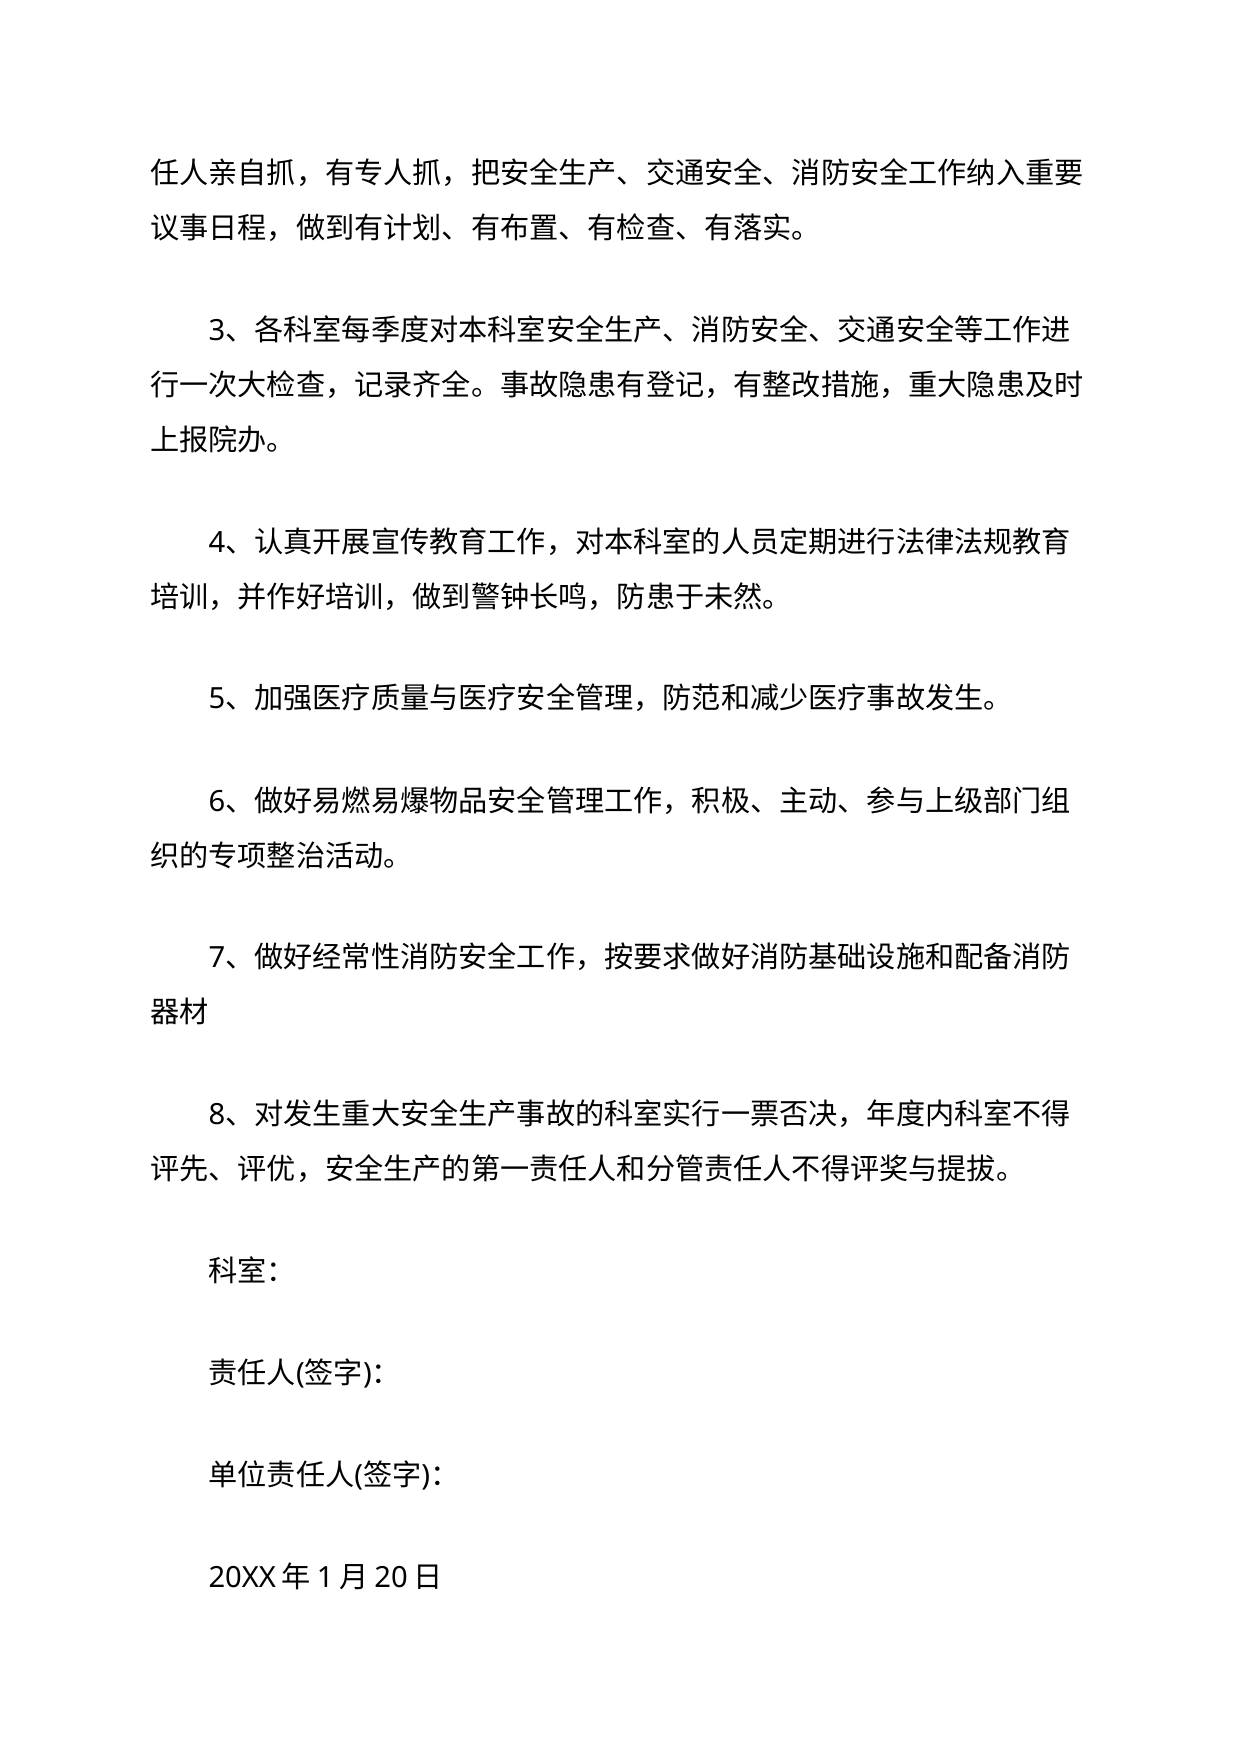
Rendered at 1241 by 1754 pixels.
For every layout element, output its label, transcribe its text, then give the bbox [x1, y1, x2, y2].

text 责任人(签字)： [150, 1349, 1090, 1392]
text 单位责任人(签字)： [150, 1451, 1090, 1493]
text 8、对发生重大安全生产事故的科室实行一票否决，年度内科室不得评先、评优，安全生产的第一责任人和分管责任人不得评奖与提拔。 [150, 1091, 1090, 1188]
text 3、各科室每季度对本科室安全生产、消防安全、交通安全等工作进行一次大检查，记录齐全。事故隐患有登记，有整改措施，重大隐患及时上报院办。 [150, 307, 1090, 459]
text 4、认真开展宣传教育工作，对本科室的人员定期进行法律法规教育培训，并作好培训，做到警钟长鸣，防患于未然。 [150, 518, 1090, 616]
text 7、做好经常性消防安全工作，按要求做好消防基础设施和配备消防器材 [150, 934, 1090, 1031]
text 20XX年1月20日 [150, 1553, 1090, 1596]
text 5、加强医疗质量与医疗安全管理，防范和减少医疗事故发生。 [150, 675, 1090, 717]
text 6、做好易燃易爆物品安全管理工作，积极、主动、参与上级部门组织的专项整治活动。 [150, 777, 1090, 874]
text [150, 150, 1090, 247]
text 科室： [150, 1247, 1090, 1290]
